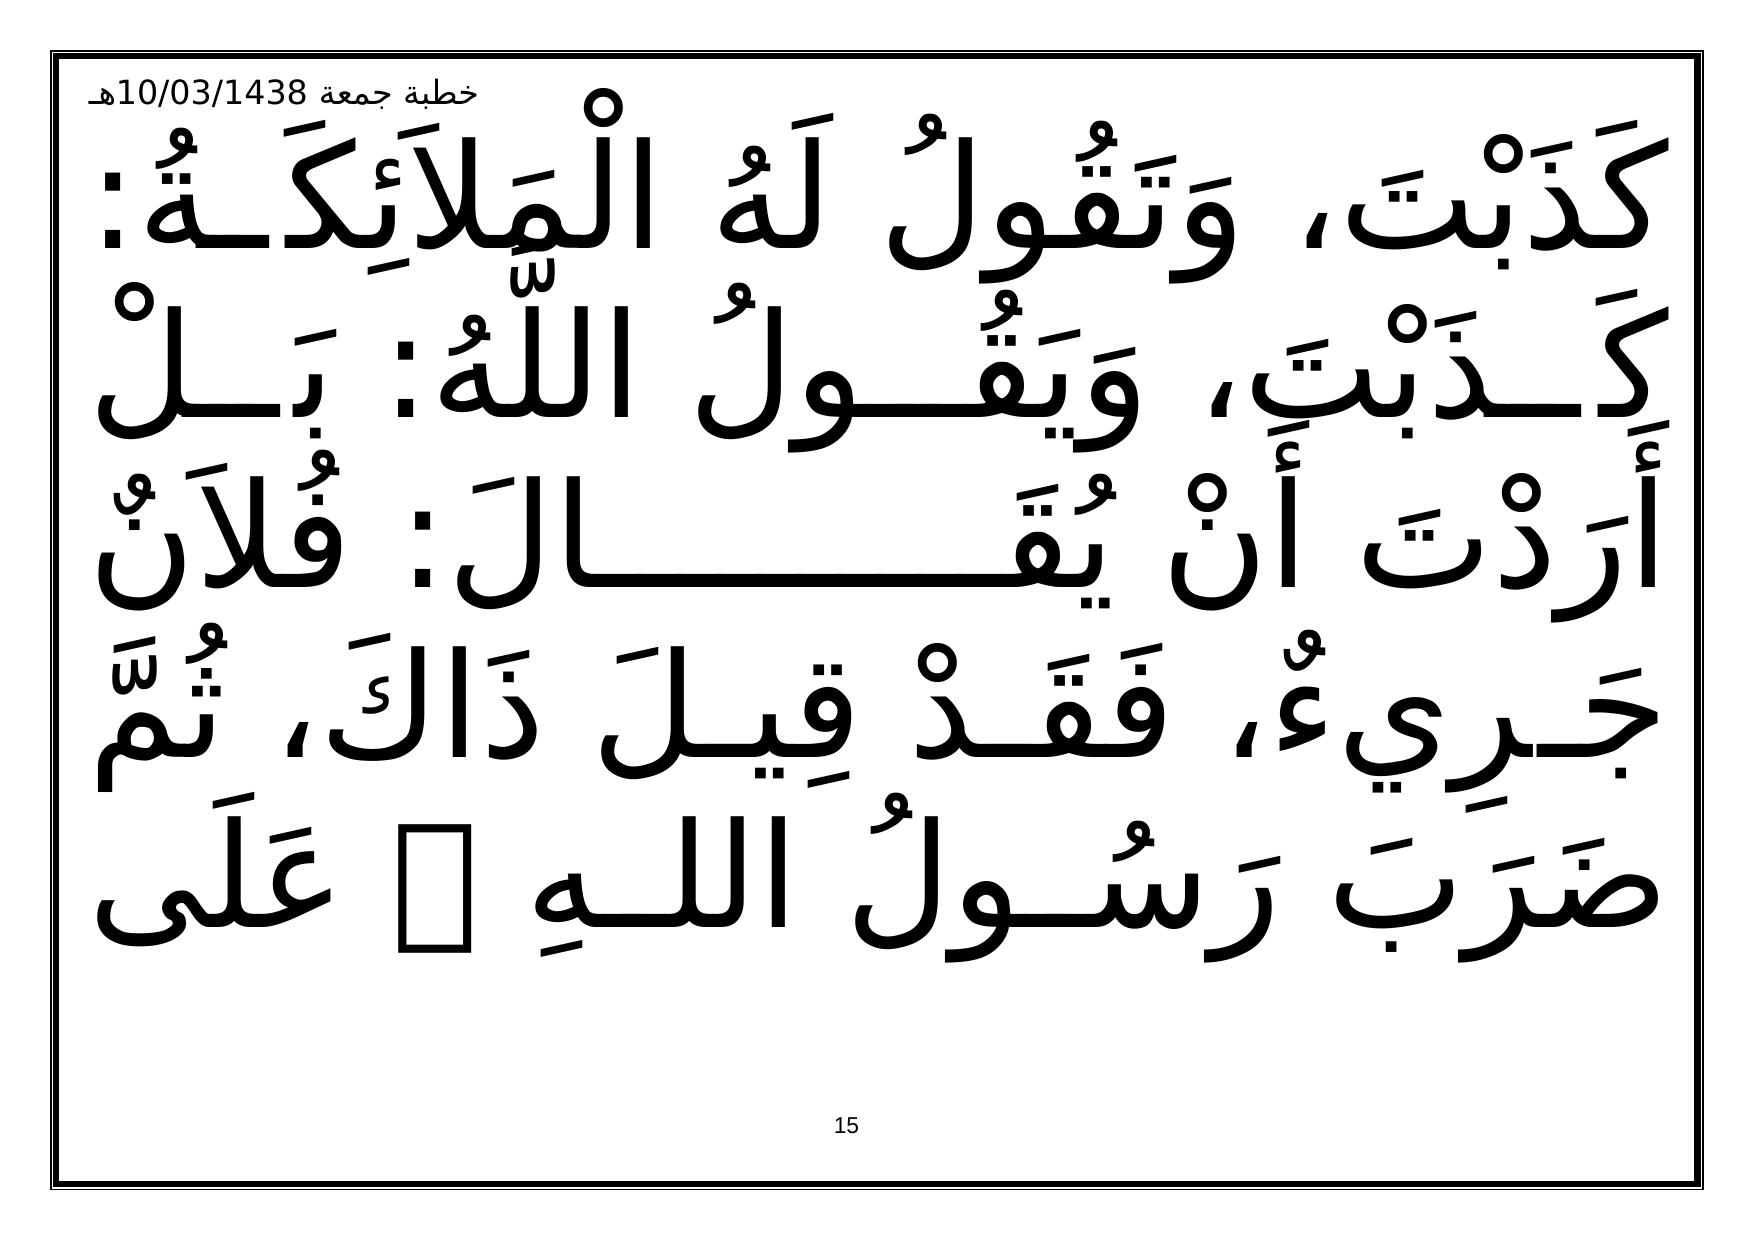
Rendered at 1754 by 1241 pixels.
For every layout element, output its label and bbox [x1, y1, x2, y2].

text [89, 113, 1669, 962]
